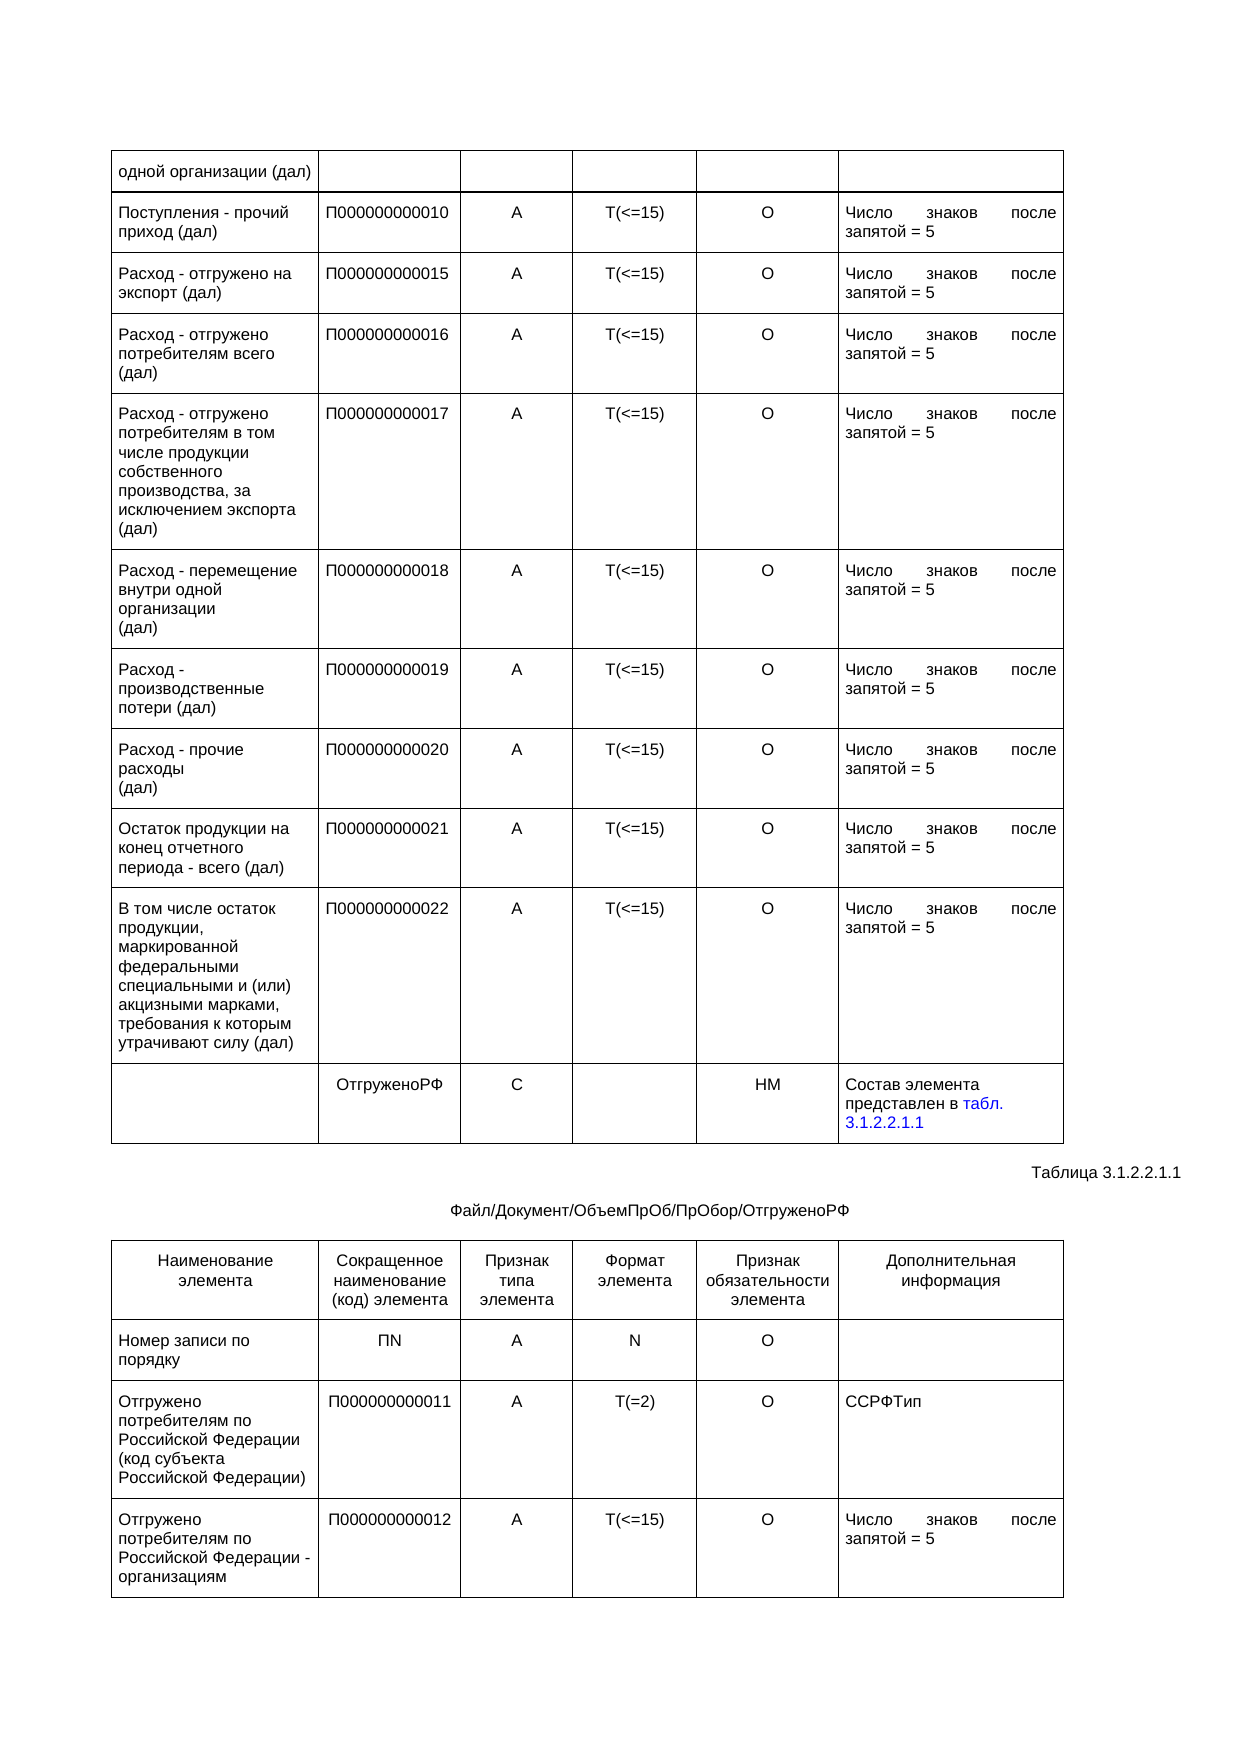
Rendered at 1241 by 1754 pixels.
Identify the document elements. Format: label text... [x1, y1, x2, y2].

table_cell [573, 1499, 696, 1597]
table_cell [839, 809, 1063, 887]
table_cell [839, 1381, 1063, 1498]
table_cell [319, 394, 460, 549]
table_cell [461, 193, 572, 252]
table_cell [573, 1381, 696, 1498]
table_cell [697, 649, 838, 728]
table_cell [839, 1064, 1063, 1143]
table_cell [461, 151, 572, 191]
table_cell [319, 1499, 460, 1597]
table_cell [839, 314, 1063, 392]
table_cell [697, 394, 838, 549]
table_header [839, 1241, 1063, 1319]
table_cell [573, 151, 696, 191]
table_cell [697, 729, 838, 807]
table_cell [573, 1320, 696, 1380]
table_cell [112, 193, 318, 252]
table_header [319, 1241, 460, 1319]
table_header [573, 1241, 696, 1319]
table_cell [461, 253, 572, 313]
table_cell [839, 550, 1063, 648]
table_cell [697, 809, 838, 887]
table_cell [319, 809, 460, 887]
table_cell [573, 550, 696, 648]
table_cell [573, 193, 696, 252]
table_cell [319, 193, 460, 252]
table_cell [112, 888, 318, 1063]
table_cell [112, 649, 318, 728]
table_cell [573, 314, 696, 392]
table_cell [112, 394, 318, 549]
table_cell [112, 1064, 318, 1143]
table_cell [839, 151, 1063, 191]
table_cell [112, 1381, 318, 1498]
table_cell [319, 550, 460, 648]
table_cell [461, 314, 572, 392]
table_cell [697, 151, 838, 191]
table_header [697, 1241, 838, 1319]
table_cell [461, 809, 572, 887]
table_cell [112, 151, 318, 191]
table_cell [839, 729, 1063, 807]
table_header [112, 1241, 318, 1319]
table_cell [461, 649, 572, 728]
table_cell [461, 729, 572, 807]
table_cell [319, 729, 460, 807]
text Файл/Документ/ОбъемПрОб/ПрОбор/ОтгруженоРФ [118, 1201, 1181, 1220]
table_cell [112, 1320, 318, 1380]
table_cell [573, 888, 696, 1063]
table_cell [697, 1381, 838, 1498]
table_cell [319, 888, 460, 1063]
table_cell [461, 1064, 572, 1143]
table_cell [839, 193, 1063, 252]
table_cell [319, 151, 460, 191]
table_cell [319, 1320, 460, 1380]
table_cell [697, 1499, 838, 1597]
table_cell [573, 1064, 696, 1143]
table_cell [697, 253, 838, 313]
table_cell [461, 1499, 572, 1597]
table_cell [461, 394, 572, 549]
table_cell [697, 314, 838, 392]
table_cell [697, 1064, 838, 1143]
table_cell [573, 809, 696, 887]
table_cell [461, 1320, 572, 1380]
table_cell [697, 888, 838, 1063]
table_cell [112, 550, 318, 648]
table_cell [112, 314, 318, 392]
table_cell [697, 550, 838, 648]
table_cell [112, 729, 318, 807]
text Таблица 3.1.2.2.1.1 [118, 1163, 1181, 1182]
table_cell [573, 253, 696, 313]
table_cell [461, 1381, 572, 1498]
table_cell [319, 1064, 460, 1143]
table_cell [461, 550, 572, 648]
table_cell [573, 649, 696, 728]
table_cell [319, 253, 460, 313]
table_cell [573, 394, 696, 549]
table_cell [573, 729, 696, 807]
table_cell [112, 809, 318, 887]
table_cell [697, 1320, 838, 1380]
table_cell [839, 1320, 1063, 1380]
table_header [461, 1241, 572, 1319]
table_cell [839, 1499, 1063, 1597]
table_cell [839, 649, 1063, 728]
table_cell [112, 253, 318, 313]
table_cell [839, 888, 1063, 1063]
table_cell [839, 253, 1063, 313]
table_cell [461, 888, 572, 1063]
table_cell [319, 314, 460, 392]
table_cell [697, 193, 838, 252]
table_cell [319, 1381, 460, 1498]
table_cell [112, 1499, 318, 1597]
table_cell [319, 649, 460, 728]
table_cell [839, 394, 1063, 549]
